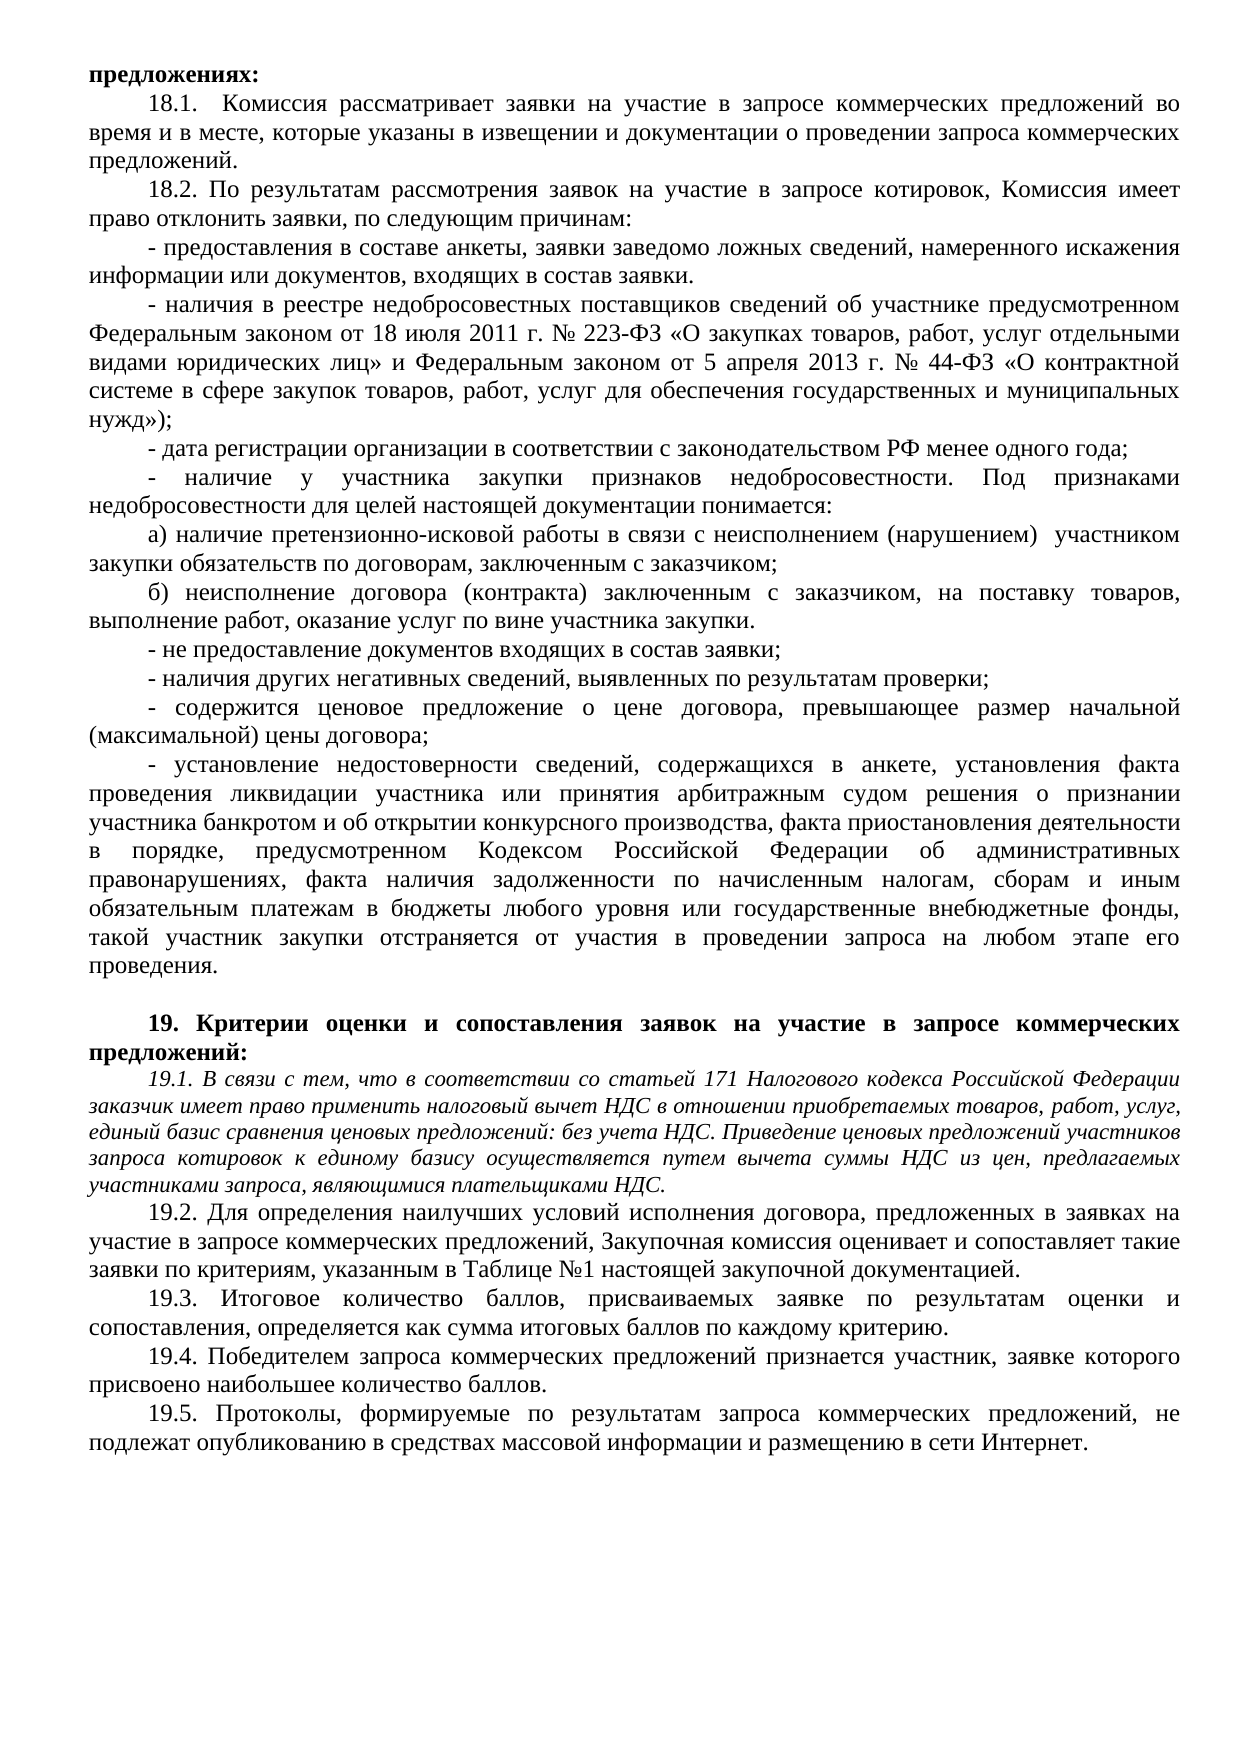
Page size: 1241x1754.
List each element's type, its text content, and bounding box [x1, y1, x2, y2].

text - наличия в реестре недобросовестных поставщиков сведений об участнике предусмотренном Федеральным законом от 18 июля 2011 г. № 223-ФЗ «О закупках товаров, работ, услуг отдельными видами юридических лиц» и Федеральным законом от 5 апреля 2013 г. № 44-ФЗ «О контрактной системе в сфере закупок товаров, работ, услуг для обеспечения государственных и муниципальных нужд»); [89, 289, 1181, 433]
text - содержится ценовое предложение о цене договора, превышающее размер начальной (максимальной) цены договора; [89, 692, 1181, 749]
text - установление недостоверности сведений, содержащихся в анкете, установления факта проведения ликвидации участника или принятия арбитражным судом решения о признании участника банкротом и об открытии конкурсного производства, факта приостановления деятельности в порядке, предусмотренном Кодексом Российской Федерации об административных правонарушениях, факта наличия задолженности по начисленным налогам, сборам и иным обязательным платежам в бюджеты любого уровня или государственные внебюджетные фонды, такой участник закупки отстраняется от участия в проведении запроса на любом этапе его проведения. [89, 749, 1181, 979]
text 19. Критерии оценки и сопоставления заявок на участие в запросе коммерческих предложений: [89, 1008, 1181, 1065]
text 19.1. В связи с тем, что в соответствии со статьей 171 Налогового кодекса Российской Федерации заказчик имеет право применить налоговый вычет НДС в отношении приобретаемых товаров, работ, услуг, единый базис сравнения ценовых предложений: без учета НДС. Приведение ценовых предложений участников запроса котировок к единому базису осуществляется путем вычета суммы НДС из цен, предлагаемых участниками запроса, являющимися плательщиками НДС. [89, 1065, 1181, 1197]
text 18.2. По результатам рассмотрения заявок на участие в запросе котировок, Комиссия имеет право отклонить заявки, по следующим причинам: [89, 174, 1181, 232]
text - наличия других негативных сведений, выявленных по результатам проверки; [89, 663, 1181, 692]
text - не предоставление документов входящих в состав заявки; [89, 634, 1181, 663]
text - дата регистрации организации в соответствии с законодательством РФ менее одного года; [89, 433, 1181, 462]
text 18.1. Комиссия рассматривает заявки на участие в запросе коммерческих предложений во время и в месте, которые указаны в извещении и документации о проведении запроса коммерческих предложений. [89, 88, 1181, 174]
text 19.4. Победителем запроса коммерческих предложений признается участник, заявке которого присвоено наибольшее количество баллов. [89, 1341, 1181, 1398]
text - наличие у участника закупки признаков недобросовестности. Под признаками недобросовестности для целей настоящей документации понимается: [89, 462, 1181, 519]
text 19.3. Итоговое количество баллов, присваиваемых заявке по результатам оценки и сопоставления, определяется как сумма итоговых баллов по каждому критерию. [89, 1283, 1181, 1341]
text 19.2. Для определения наилучших условий исполнения договора, предложенных в заявках на участие в запросе коммерческих предложений, Закупочная комиссия оценивает и сопоставляет такие заявки по критериям, указанным в Таблице №1 настоящей закупочной документацией. [89, 1197, 1181, 1283]
text а) наличие претензионно-исковой работы в связи с неисполнением (нарушением) участником закупки обязательств по договорам, заключенным с заказчиком; [89, 519, 1181, 577]
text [89, 59, 1181, 88]
text 19.5. Протоколы, формируемые по результатам запроса коммерческих предложений, не подлежат опубликованию в средствах массовой информации и размещению в сети Интернет. [89, 1398, 1181, 1456]
text - предоставления в составе анкеты, заявки заведомо ложных сведений, намеренного искажения информации или документов, входящих в состав заявки. [89, 232, 1181, 289]
text б) неисполнение договора (контракта) заключенным с заказчиком, на поставку товаров, выполнение работ, оказание услуг по вине участника закупки. [89, 577, 1181, 634]
